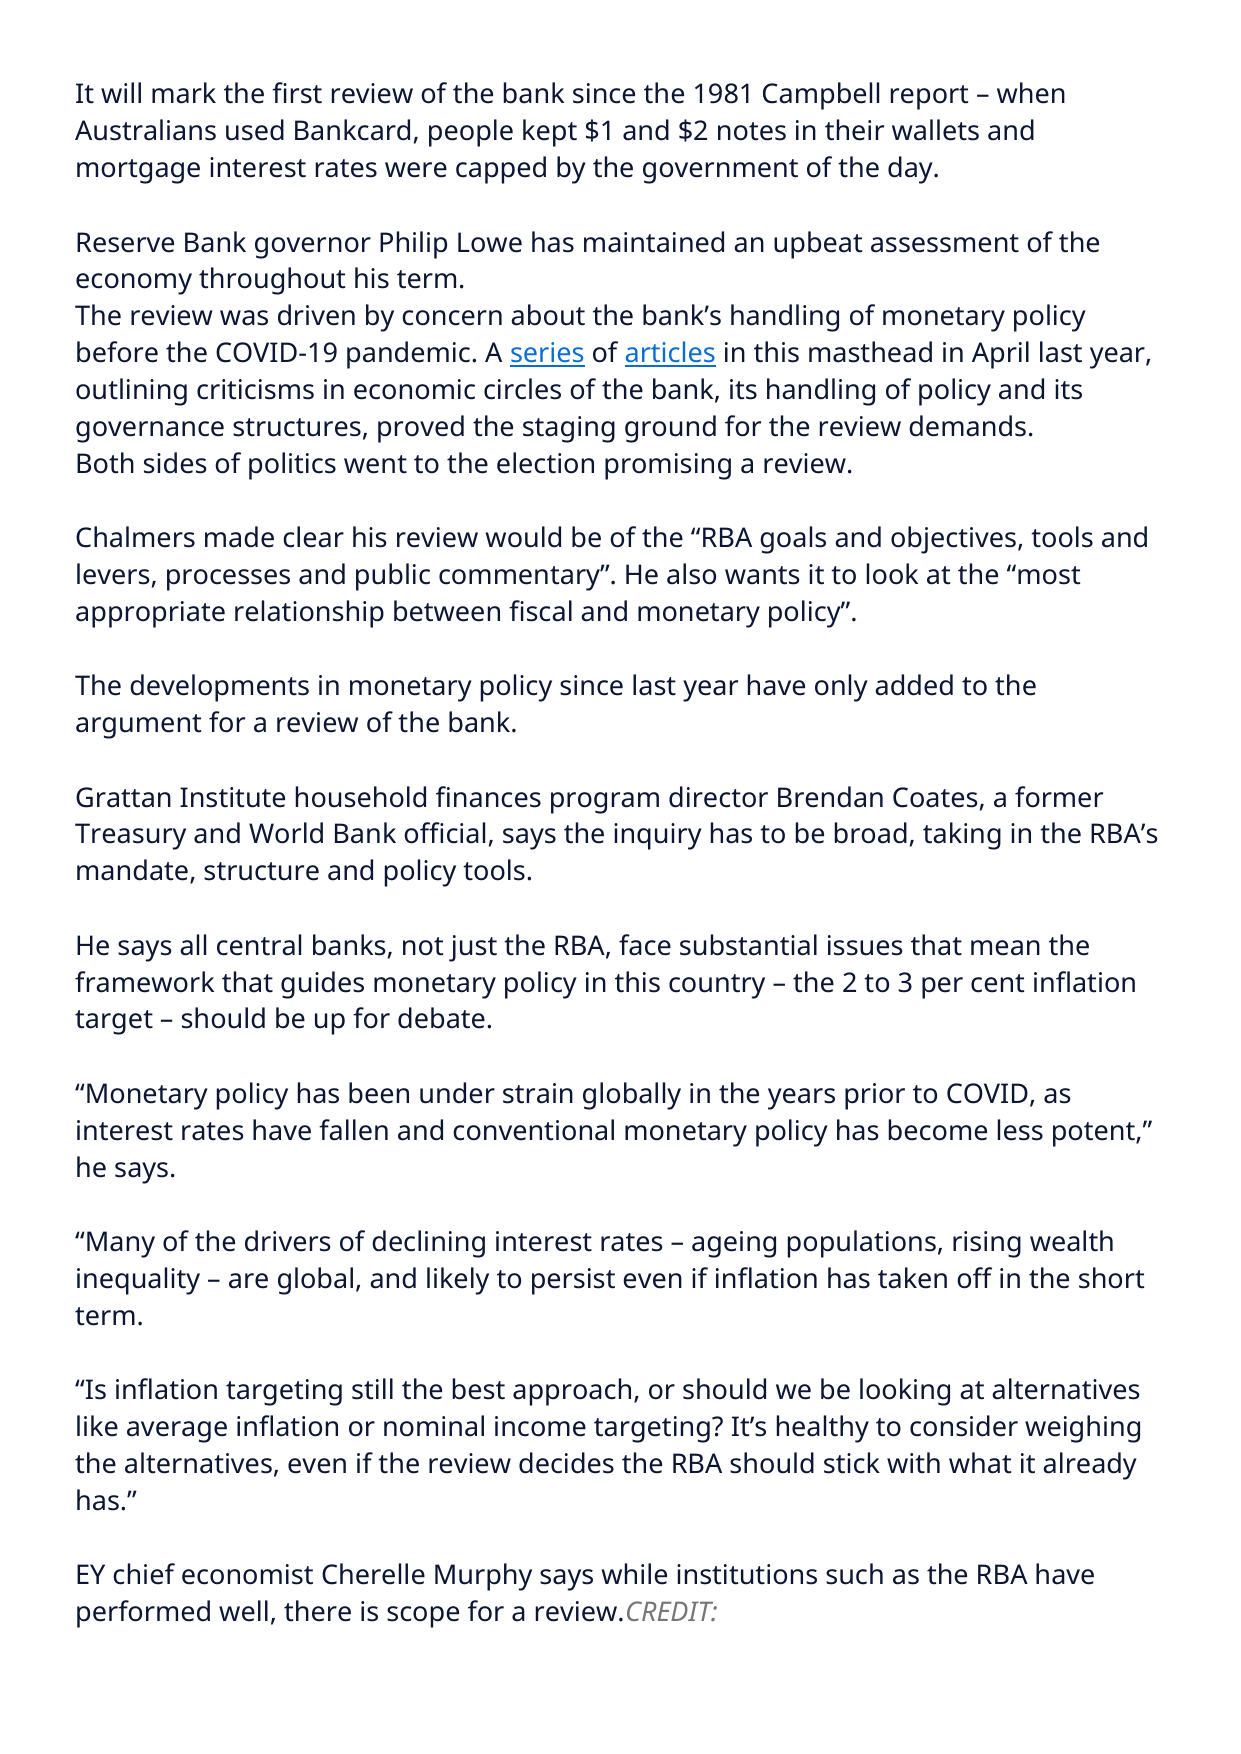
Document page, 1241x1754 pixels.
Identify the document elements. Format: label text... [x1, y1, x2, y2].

text The review was driven by concern about the bank’s handling of monetary policy before the COVID-19 pandemic. A series of articles in this masthead in April last year, outlining criticisms in economic circles of the bank, its handling of policy and its governance structures, proved the staging ground for the review demands. [75, 297, 1165, 444]
text The developments in monetary policy since last year have only added to the argument for a review of the bank. [75, 667, 1165, 741]
text EY chief economist Cherelle Murphy says while institutions such as the RBA have performed well, there is scope for a review.CREDIT: [75, 1556, 1165, 1629]
text “Many of the drivers of declining interest rates – ageing populations, rising wealth inequality – are global, and likely to persist even if inflation has taken off in the short term. [75, 1222, 1165, 1333]
text “Monetary policy has been under strain globally in the years prior to COVID, as interest rates have fallen and conventional monetary policy has become less potent,” he says. [75, 1074, 1165, 1185]
text Reserve Bank governor Philip Lowe has maintained an upbeat assessment of the economy throughout his term. [75, 223, 1165, 297]
text “Is inflation targeting still the best approach, or should we be looking at alternatives like average inflation or nominal income targeting? It’s healthy to consider weighing the alternatives, even if the review decides the RBA should stick with what it already has.” [75, 1371, 1165, 1518]
text He says all central banks, not just the RBA, face substantial issues that mean the framework that guides monetary policy in this country – the 2 to 3 per cent inflation target – should be up for debate. [75, 926, 1165, 1037]
text Chalmers made clear his review would be of the “RBA goals and objectives, tools and levers, processes and public commentary”. He also wants it to look at the “most appropriate relationship between fiscal and monetary policy”. [75, 519, 1165, 629]
text It will mark the first review of the bank since the 1981 Campbell report – when Australians used Bankcard, people kept $1 and $2 notes in their wallets and mortgage interest rates were capped by the government of the day. [75, 75, 1165, 186]
text Grattan Institute household finances program director Brendan Coates, a former Treasury and World Bank official, says the inquiry has to be broad, taking in the RBA’s mandate, structure and policy tools. [75, 778, 1165, 889]
text Both sides of politics went to the election promising a review. [75, 444, 1165, 481]
